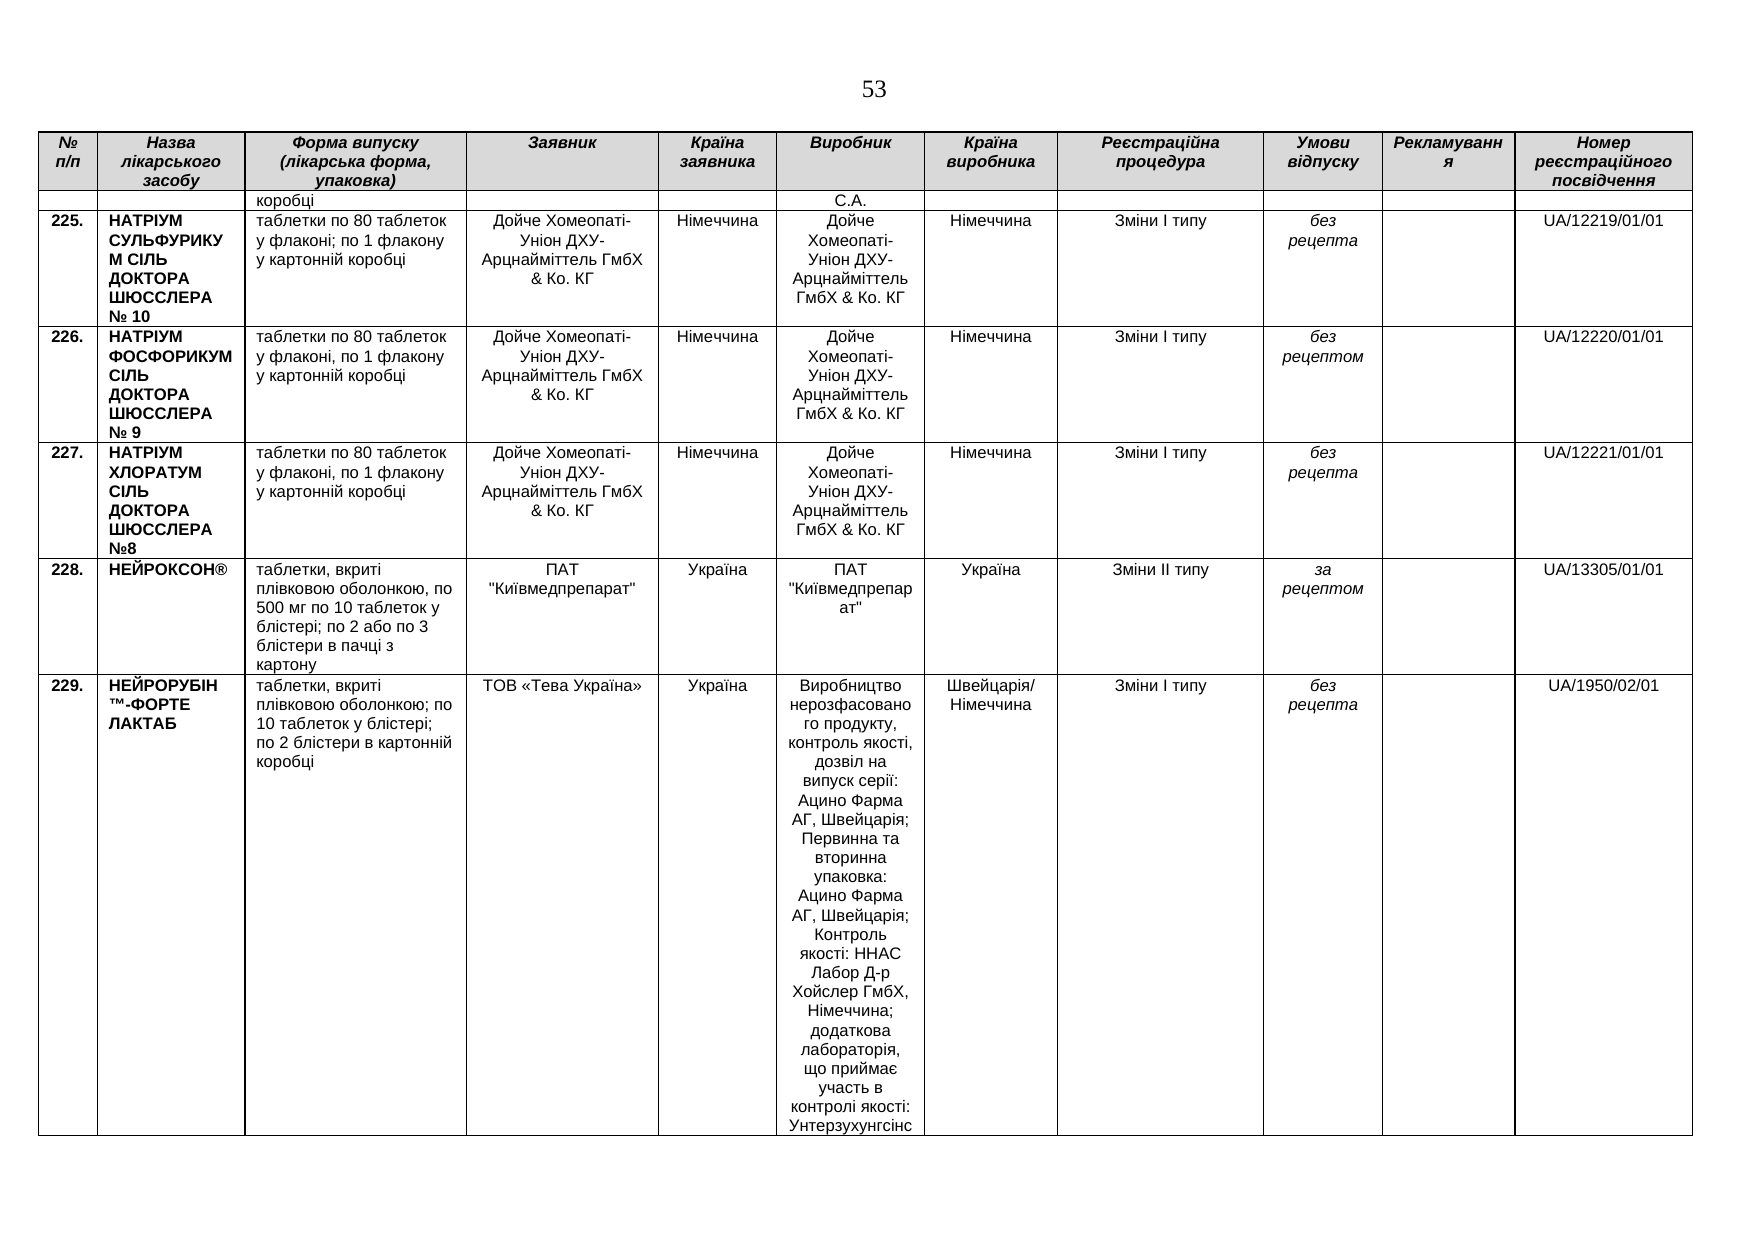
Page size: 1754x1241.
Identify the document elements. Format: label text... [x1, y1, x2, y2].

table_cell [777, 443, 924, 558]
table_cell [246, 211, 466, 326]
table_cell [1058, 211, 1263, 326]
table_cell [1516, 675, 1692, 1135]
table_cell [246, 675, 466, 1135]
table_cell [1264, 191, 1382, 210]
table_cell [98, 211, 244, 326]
table_header Виробник [777, 133, 924, 190]
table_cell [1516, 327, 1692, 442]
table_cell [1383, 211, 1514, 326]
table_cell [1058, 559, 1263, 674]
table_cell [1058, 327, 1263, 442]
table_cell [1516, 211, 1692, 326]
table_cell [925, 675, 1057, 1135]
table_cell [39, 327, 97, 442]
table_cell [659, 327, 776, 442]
table_header Заявник [467, 133, 658, 190]
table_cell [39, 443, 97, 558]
table_header Країна виробника [925, 133, 1057, 190]
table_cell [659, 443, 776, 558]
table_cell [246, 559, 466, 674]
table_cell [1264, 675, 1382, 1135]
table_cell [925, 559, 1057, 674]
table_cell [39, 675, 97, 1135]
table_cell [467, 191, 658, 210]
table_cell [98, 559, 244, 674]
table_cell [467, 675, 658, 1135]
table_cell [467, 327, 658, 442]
table_header Форма випуску (лікарська форма, упаковка) [246, 133, 466, 190]
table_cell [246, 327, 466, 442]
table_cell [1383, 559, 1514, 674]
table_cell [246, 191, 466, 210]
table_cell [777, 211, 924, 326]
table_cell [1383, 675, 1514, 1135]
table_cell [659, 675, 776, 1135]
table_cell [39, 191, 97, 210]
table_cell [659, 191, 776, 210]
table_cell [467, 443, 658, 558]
table_header Реєстраційна процедура [1058, 133, 1263, 190]
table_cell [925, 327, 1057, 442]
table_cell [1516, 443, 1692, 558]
table_header Назва лікарського засобу [98, 133, 244, 190]
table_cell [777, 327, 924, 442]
table_header Номер реєстраційного посвідчення [1516, 133, 1692, 190]
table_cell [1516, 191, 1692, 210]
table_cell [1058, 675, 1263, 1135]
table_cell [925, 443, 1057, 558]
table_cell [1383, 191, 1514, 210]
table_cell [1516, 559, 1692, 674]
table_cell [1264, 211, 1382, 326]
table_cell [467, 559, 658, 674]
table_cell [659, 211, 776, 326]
table_header Умови відпуску [1264, 133, 1382, 190]
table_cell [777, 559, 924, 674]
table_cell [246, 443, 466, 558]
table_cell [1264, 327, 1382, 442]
table_header № п/п [39, 133, 97, 190]
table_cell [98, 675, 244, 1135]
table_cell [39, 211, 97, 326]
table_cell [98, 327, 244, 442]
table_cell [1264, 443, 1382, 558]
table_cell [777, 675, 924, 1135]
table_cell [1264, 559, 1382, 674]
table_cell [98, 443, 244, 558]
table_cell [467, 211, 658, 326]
table_header Країна заявника [659, 133, 776, 190]
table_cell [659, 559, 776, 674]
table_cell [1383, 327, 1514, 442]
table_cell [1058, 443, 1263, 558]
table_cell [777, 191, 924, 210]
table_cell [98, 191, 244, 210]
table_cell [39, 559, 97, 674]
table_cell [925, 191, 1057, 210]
table_header Рекламування [1383, 133, 1514, 190]
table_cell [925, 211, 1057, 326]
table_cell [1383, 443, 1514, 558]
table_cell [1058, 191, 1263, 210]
